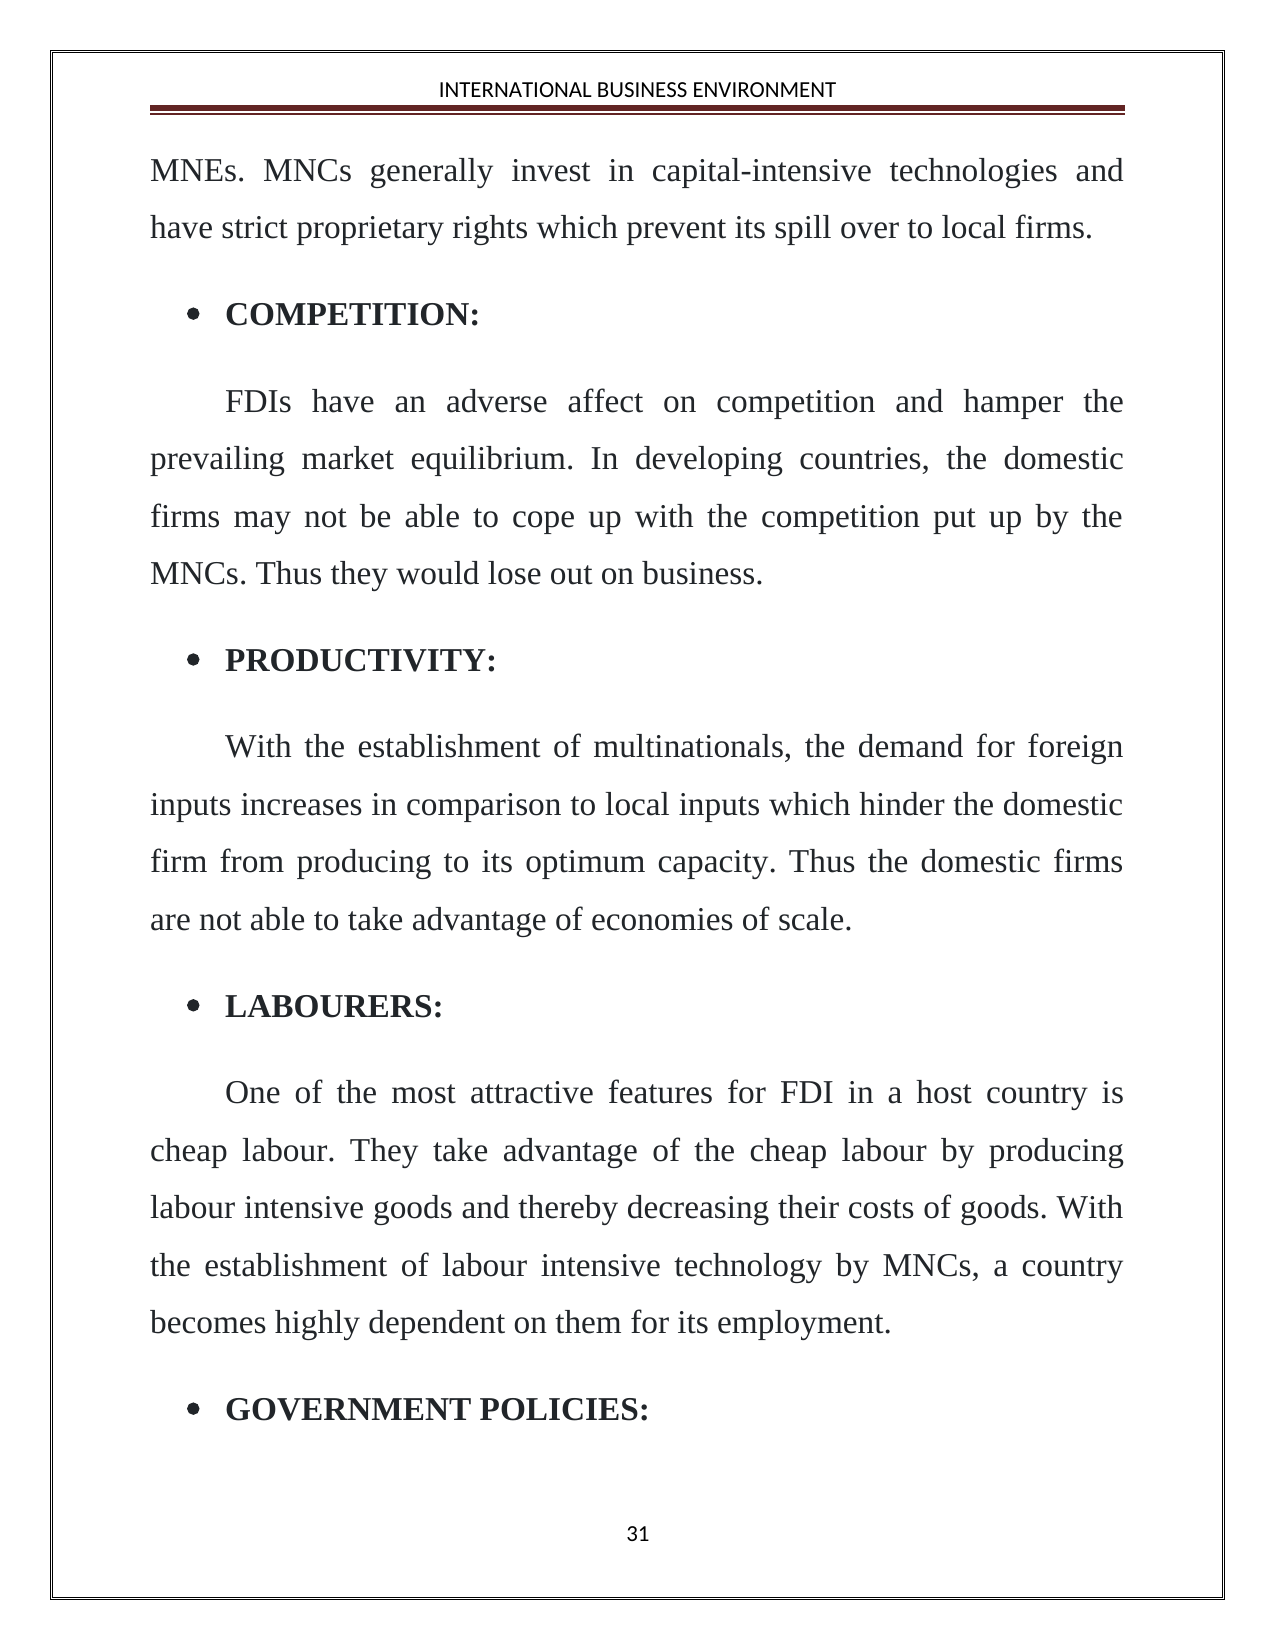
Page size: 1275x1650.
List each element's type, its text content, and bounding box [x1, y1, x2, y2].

list GOVERNMENT POLICIES: [187, 1389, 1125, 1427]
list COMPETITION: [187, 294, 1125, 332]
list PRODUCTIVITY: [187, 640, 1125, 678]
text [150, 150, 1125, 246]
text With the establishment of multinationals, the demand for foreign inputs increases in comparison to local inputs which hinder the domestic firm from producing to its optimum capacity. Thus the domestic firms are not able to take advantage of economies of scale. [150, 727, 1125, 937]
text FDIs have an adverse affect on competition and hamper the prevailing market equilibrium. In developing countries, the domestic firms may not be able to cope up with the competition put up by the MNCs. Thus they would lose out on business. [150, 381, 1125, 592]
list LABOURERS: [187, 986, 1125, 1024]
text One of the most attractive features for FDI in a host country is cheap labour. They take advantage of the cheap labour by producing labour intensive goods and thereby decreasing their costs of goods. With the establishment of labour intensive technology by MNCs, a country becomes highly dependent on them for its employment. [150, 1072, 1125, 1341]
